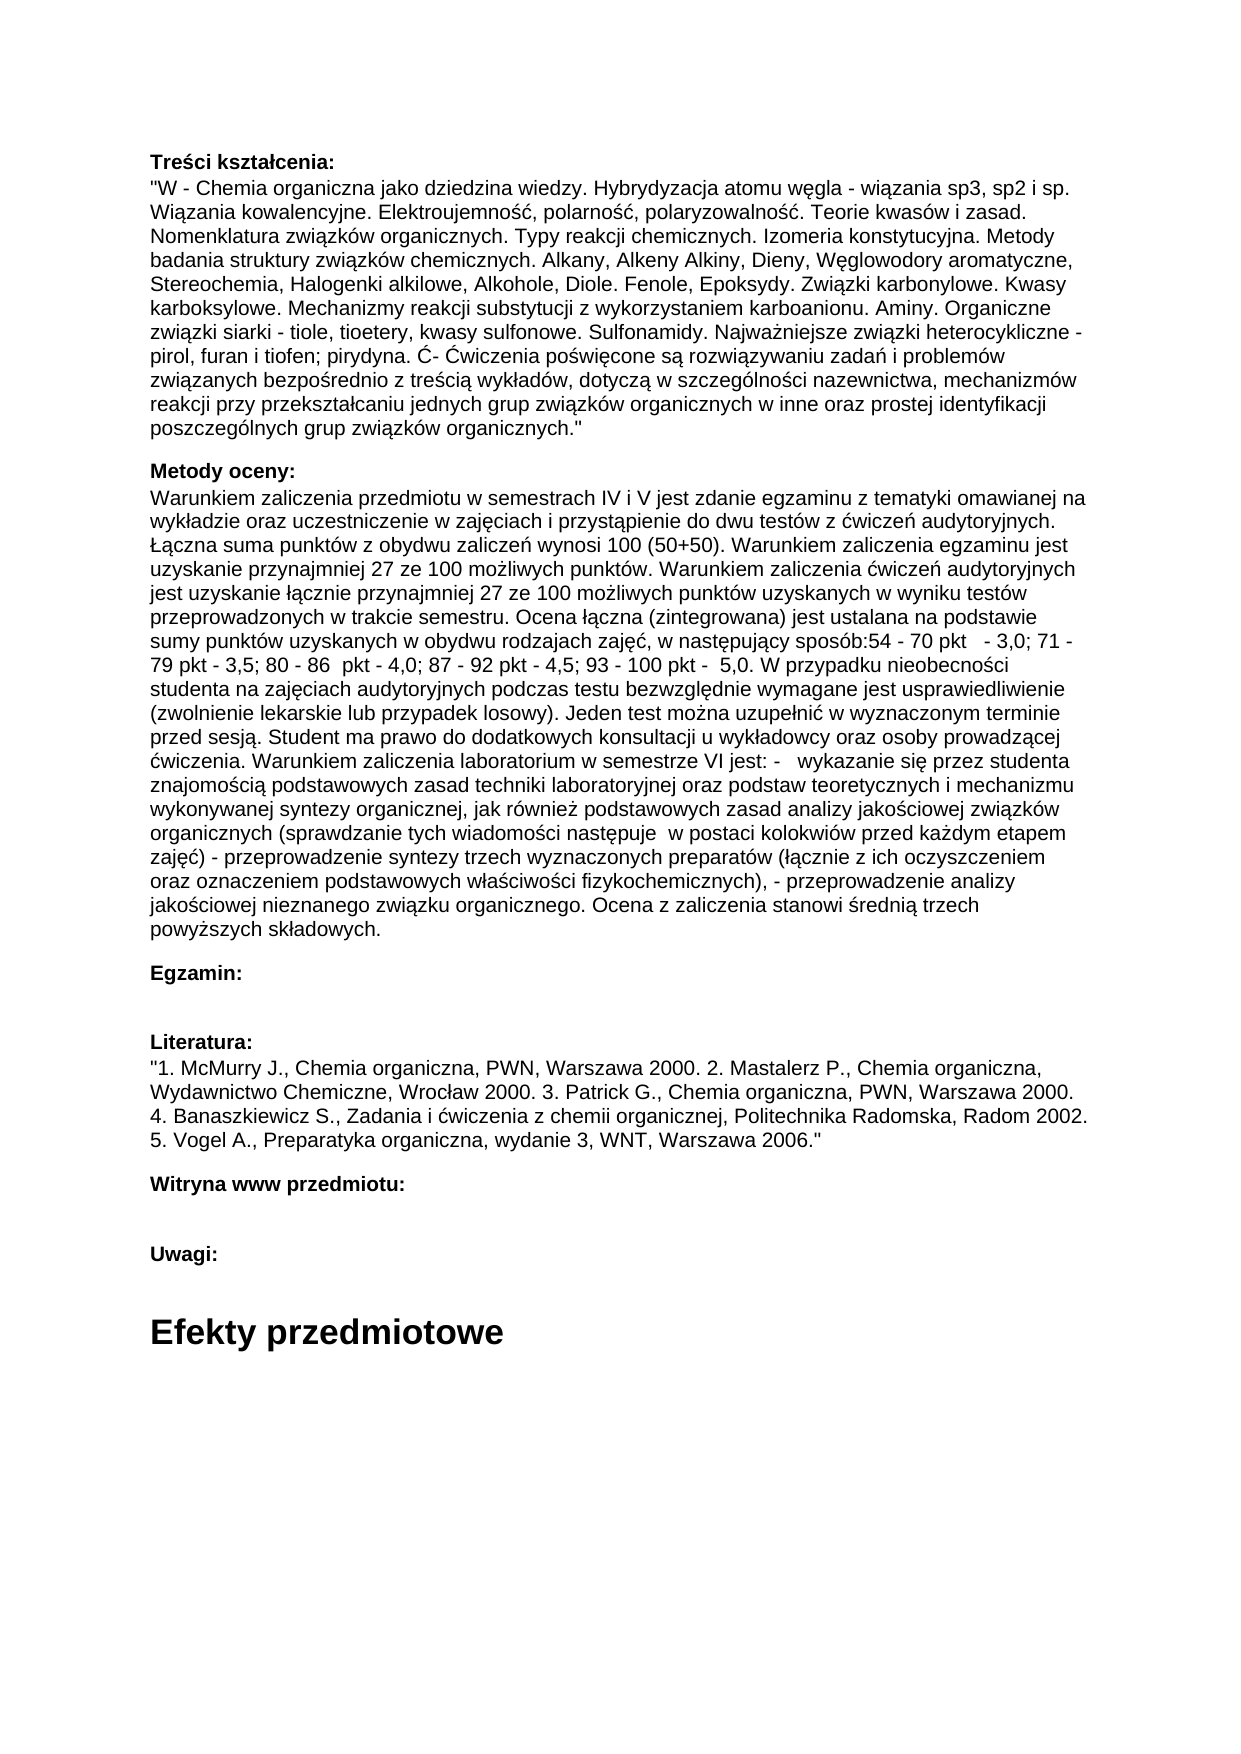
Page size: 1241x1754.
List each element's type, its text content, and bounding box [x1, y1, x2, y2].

text Witryna www przedmiotu: [150, 1172, 1090, 1196]
text Literatura: [150, 1030, 1090, 1054]
subtitle Efekty przedmiotowe [150, 1311, 1090, 1352]
text "W - Chemia organiczna jako dziedzina wiedzy. Hybrydyzacja atomu węgla - wiązania sp3, sp2 i sp. Wiązania kowalencyjne. Elektroujemność, polarność, polaryzowalność. Teorie kwasów i zasad. Nomenklatura związków organicznych. Typy reakcji chemicznych. Izomeria konstytucyjna. Metody badania struktury związków chemicznych. Alkany, Alkeny Alkiny, Dieny, Węglowodory aromatyczne, Stereochemia, Halogenki alkilowe, Alkohole, Diole. Fenole, Epoksydy. Związki karbonylowe. Kwasy karboksylowe. Mechanizmy reakcji substytucji z wykorzystaniem karboanionu. Aminy. Organiczne związki siarki - tiole, tioetery, kwasy sulfonowe. Sulfonamidy. Najważniejsze związki heterocykliczne - pirol, furan i tiofen; pirydyna. Ć- Ćwiczenia poświęcone są rozwiązywaniu zadań i problemów związanych bezpośrednio z treścią wykładów, dotyczą w szczególności nazewnictwa, mechanizmów reakcji przy przekształcaniu jednych grup związków organicznych w inne oraz prostej identyfikacji poszczególnych grup związków organicznych." [150, 176, 1090, 439]
text Warunkiem zaliczenia przedmiotu w semestrach IV i V jest zdanie egzaminu z tematyki omawianej na wykładzie oraz uczestniczenie w zajęciach i przystąpienie do dwu testów z ćwiczeń audytoryjnych. Łączna suma punktów z obydwu zaliczeń wynosi 100 (50+50). Warunkiem zaliczenia egzaminu jest uzyskanie przynajmniej 27 ze 100 możliwych punktów. Warunkiem zaliczenia ćwiczeń audytoryjnych jest uzyskanie łącznie przynajmniej 27 ze 100 możliwych punktów uzyskanych w wyniku testów przeprowadzonych w trakcie semestru. Ocena łączna (zintegrowana) jest ustalana na podstawie sumy punktów uzyskanych w obydwu rodzajach zajęć, w następujący sposób:54 - 70 pkt - 3,0; 71 - 79 pkt - 3,5; 80 - 86 pkt - 4,0; 87 - 92 pkt - 4,5; 93 - 100 pkt - 5,0. W przypadku nieobecności studenta na zajęciach audytoryjnych podczas testu bezwzględnie wymagane jest usprawiedliwienie (zwolnienie lekarskie lub przypadek losowy). Jeden test można uzupełnić w wyznaczonym terminie przed sesją. Student ma prawo do dodatkowych konsultacji u wykładowcy oraz osoby prowadzącej ćwiczenia. Warunkiem zaliczenia laboratorium w semestrze VI jest: - wykazanie się przez studenta znajomością podstawowych zasad techniki laboratoryjnej oraz podstaw teoretycznych i mechanizmu wykonywanej syntezy organicznej, jak również podstawowych zasad analizy jakościowej związków organicznych (sprawdzanie tych wiadomości następuje w postaci kolokwiów przed każdym etapem zajęć) - przeprowadzenie syntezy trzech wyznaczonych preparatów (łącznie z ich oczyszczeniem oraz oznaczeniem podstawowych właściwości fizykochemicznych), - przeprowadzenie analizy jakościowej nieznanego związku organicznego. Ocena z zaliczenia stanowi średnią trzech powyższych składowych. [150, 485, 1090, 941]
text Metody oceny: [150, 459, 1090, 483]
text Egzamin: [150, 960, 1090, 984]
text Uwagi: [150, 1242, 1090, 1266]
text Treści kształcenia: [150, 150, 1090, 174]
text "1. McMurry J., Chemia organiczna, PWN, Warszawa 2000. 2. Mastalerz P., Chemia organiczna, Wydawnictwo Chemiczne, Wrocław 2000. 3. Patrick G., Chemia organiczna, PWN, Warszawa 2000. 4. Banaszkiewicz S., Zadania i ćwiczenia z chemii organicznej, Politechnika Radomska, Radom 2002. 5. Vogel A., Preparatyka organiczna, wydanie 3, WNT, Warszawa 2006." [150, 1056, 1090, 1152]
